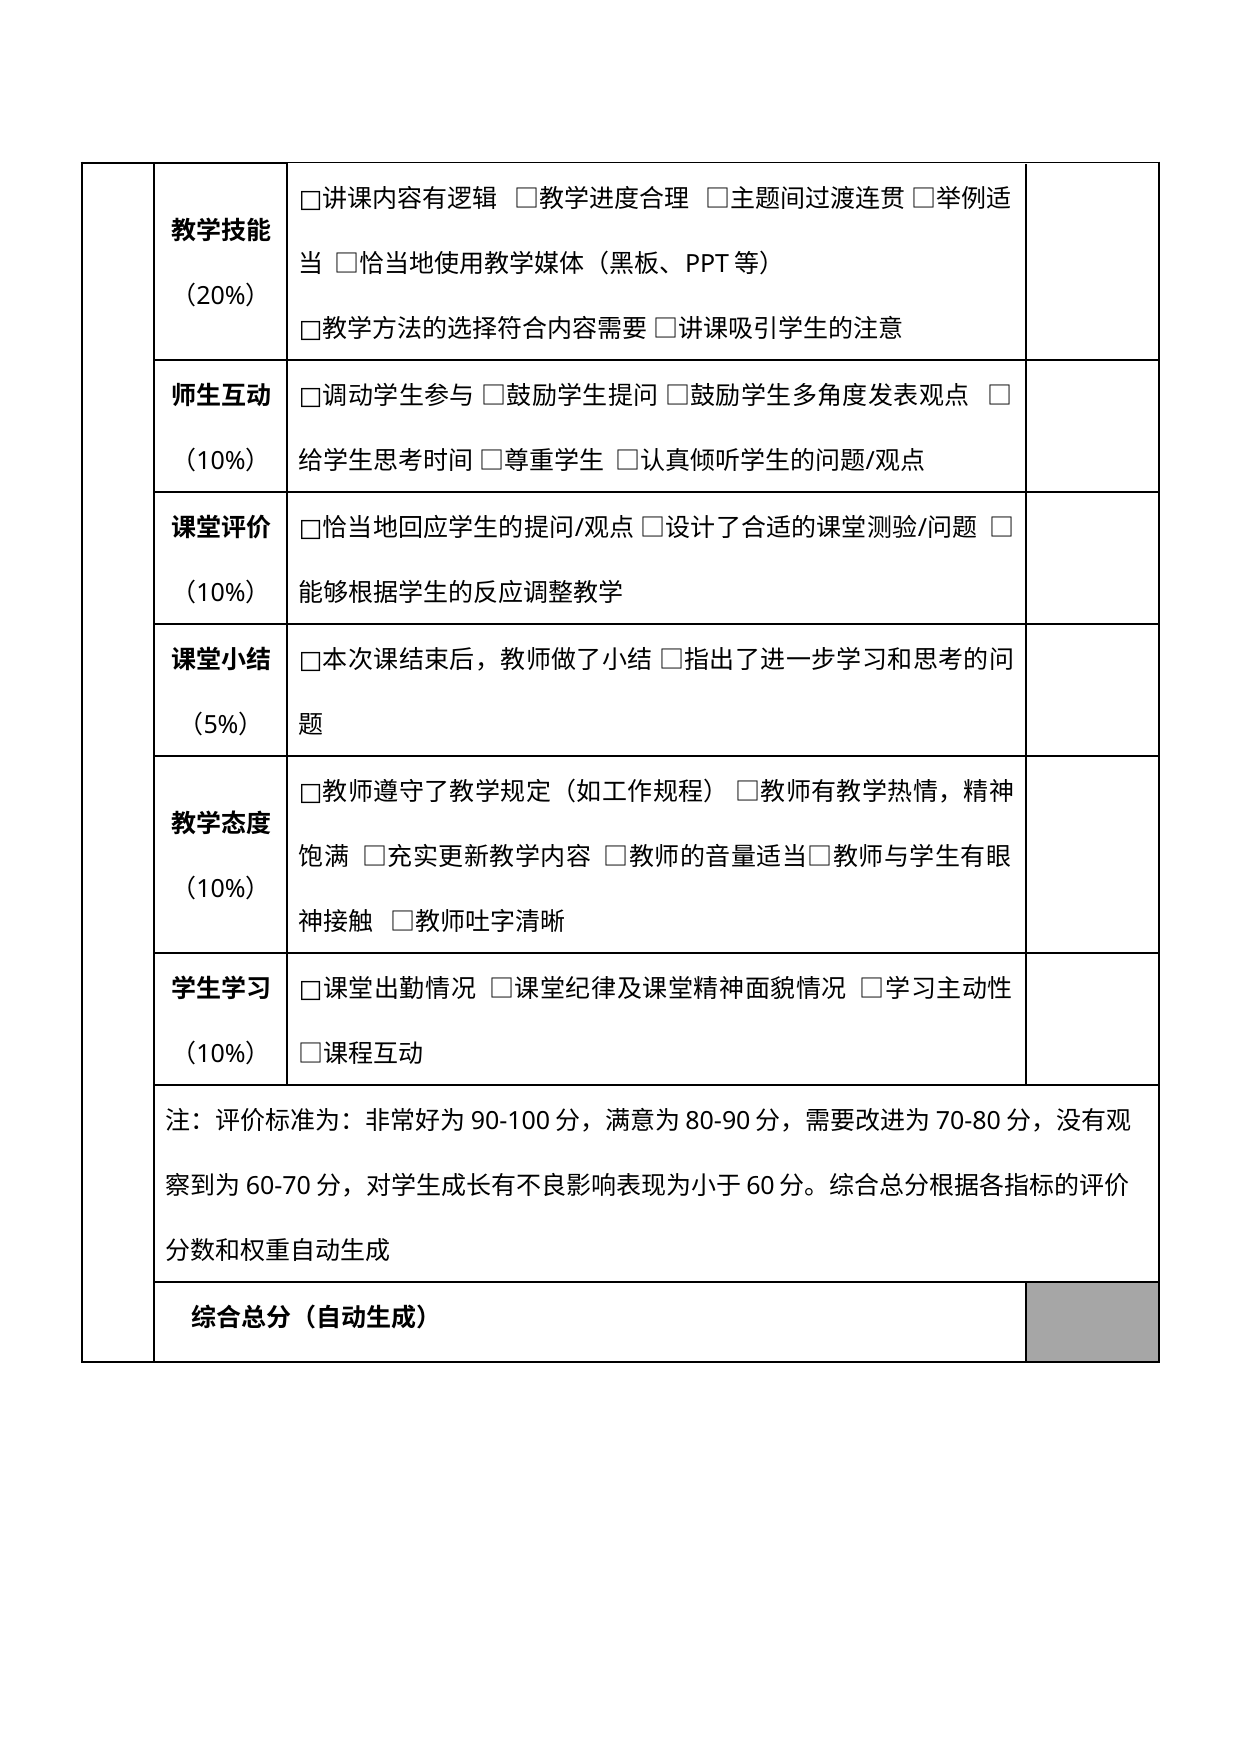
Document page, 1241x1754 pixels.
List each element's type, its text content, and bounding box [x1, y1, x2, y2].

table_cell [1027, 1283, 1158, 1361]
table_cell □调动学生参与 □鼓励学生提问 □鼓励学生多角度发表观点 □给学生思考时间 □尊重学生 □认真倾听学生的问题/观点 [288, 361, 1025, 491]
table_cell 学生学习（10%） [155, 954, 286, 1084]
table_cell □本次课结束后，教师做了小结 □指出了进一步学习和思考的问题 [288, 625, 1025, 755]
table_cell 教学态度 （10%） [155, 757, 286, 952]
table_cell □课堂出勤情况 □课堂纪律及课堂精神面貌情况 □学习主动性 □课程互动 [288, 954, 1025, 1084]
table_cell [1027, 625, 1158, 755]
table_cell 综合总分（自动生成） [155, 1283, 1025, 1361]
table_cell 注：评价标准为：非常好为90-100分，满意为80-90分，需要改进为70-80分，没有观察到为60-70分，对学生成长有不良影响表现为小于60分。综合总分根据各指标的评价分数和权重自动生成 [155, 1086, 1158, 1281]
table_cell [1027, 493, 1158, 623]
table_cell 课堂评价 （10%） [155, 493, 286, 623]
table_cell 师生互动 （10%） [155, 361, 286, 491]
table_cell [1027, 757, 1158, 952]
table_cell 教学技能 （20%） [155, 164, 286, 359]
table_cell [1027, 361, 1158, 491]
table_cell □恰当地回应学生的提问/观点 □设计了合适的课堂测验/问题 □能够根据学生的反应调整教学 [288, 493, 1025, 623]
table_cell [1027, 163, 1158, 359]
table_cell □教师遵守了教学规定（如工作规程） □教师有教学热情，精神饱满 □充实更新教学内容 □教师的音量适当□教师与学生有眼神接触 □教师吐字清晰 [288, 757, 1025, 952]
table_cell 课堂小结 （5%） [155, 625, 286, 755]
table_cell □讲课内容有逻辑 □教学进度合理 □主题间过渡连贯 □举例适当 □恰当地使用教学媒体（黑板、PPT等） □教学方法的选择符合内容需要 □讲课吸引学生的注意 [288, 163, 1026, 359]
table_cell [1027, 954, 1158, 1084]
